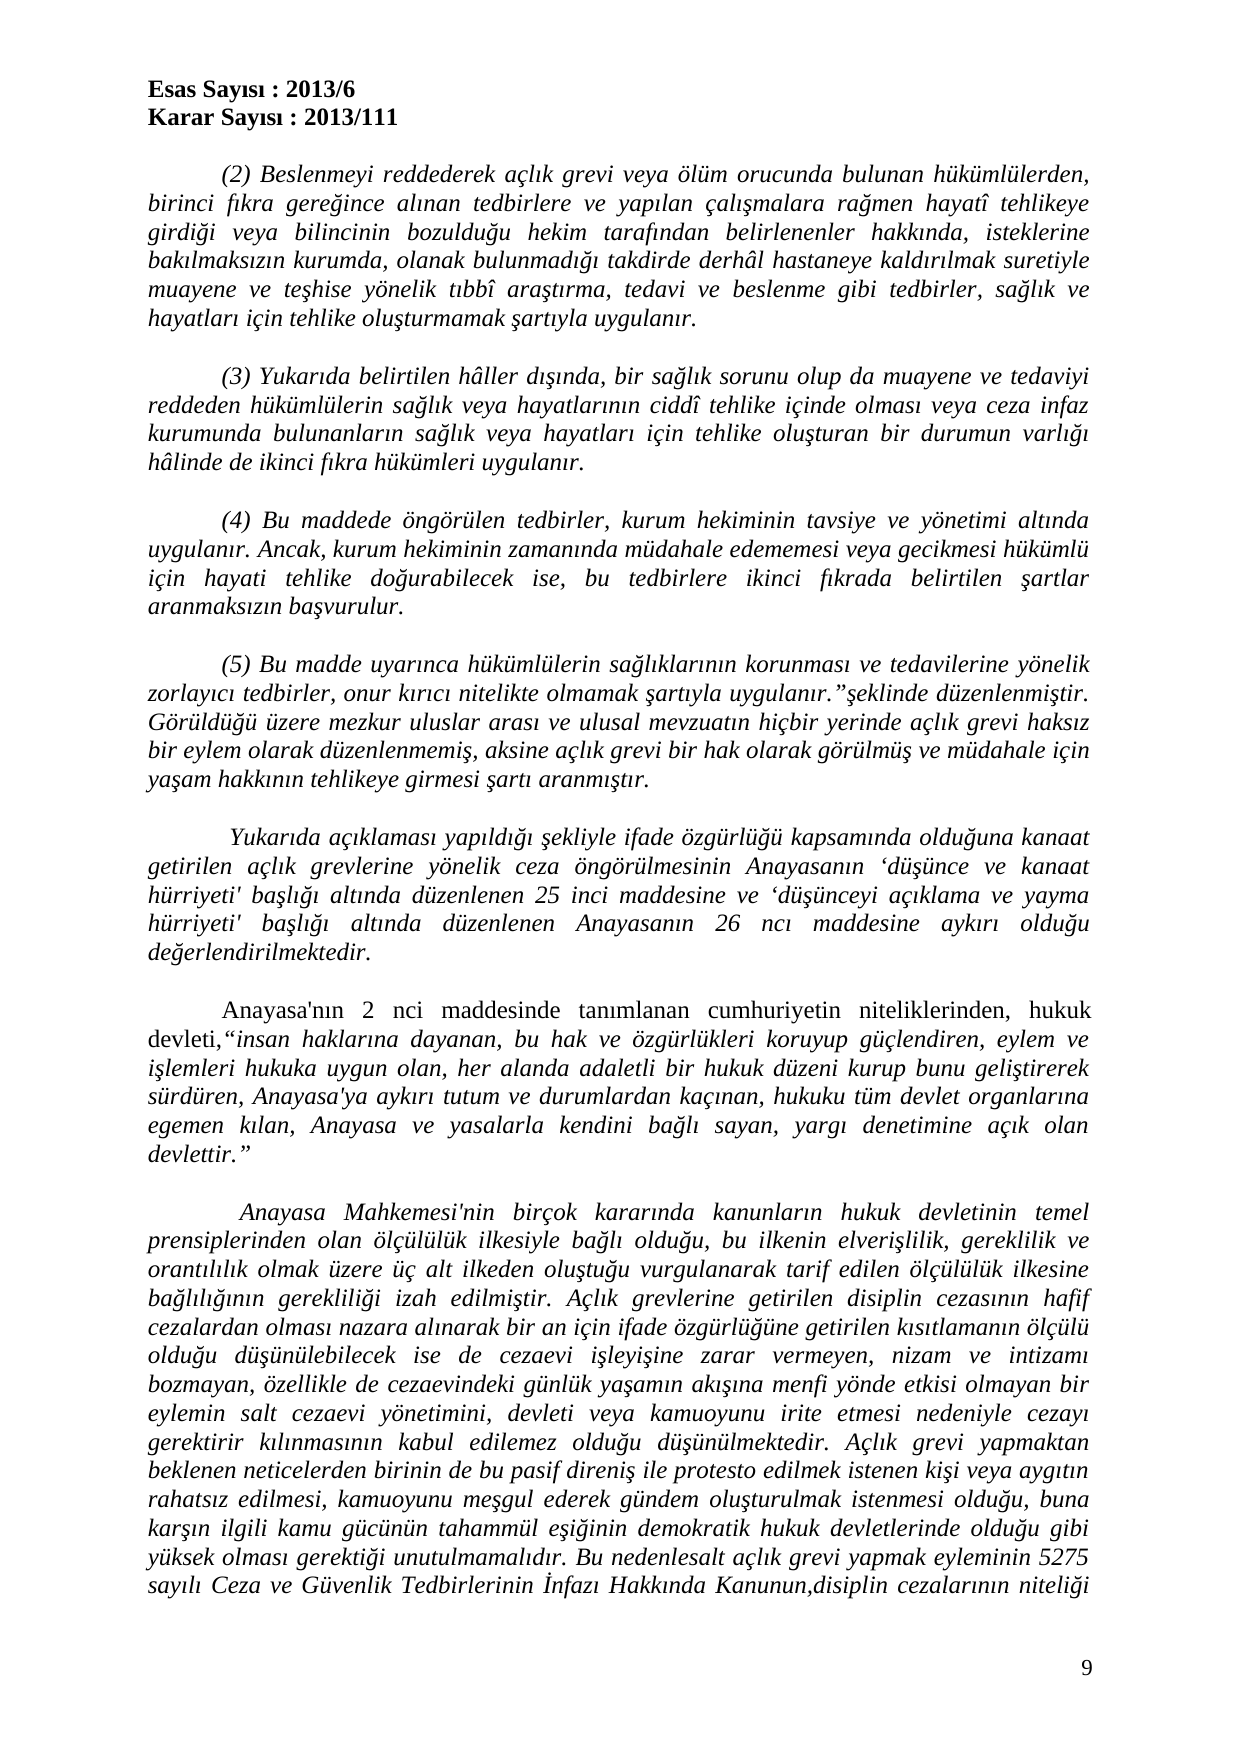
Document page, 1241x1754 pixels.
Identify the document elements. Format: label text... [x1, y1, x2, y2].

text (5) Bu madde uyarınca hükümlülerin sağlıklarının korunması ve tedavilerine yönelik zorlayıcı tedbirler, onur kırıcı nitelikte olmamak şartıyla uygulanır.”şeklinde düzenlenmiştir. Görüldüğü üzere mezkur uluslar arası ve ulusal mevzuatın hiçbir yerinde açlık grevi haksız bir eylem olarak düzenlenmemiş, aksine açlık grevi bir hak olarak görülmüş ve müdahale için yaşam hakkının tehlikeye girmesi şartı aranmıştır. [148, 649, 1093, 793]
text Yukarıda açıklaması yapıldığı şekliyle ifade özgürlüğü kapsamında olduğuna kanaat getirilen açlık grevlerine yönelik ceza öngörülmesinin Anayasanın ‘düşünce ve kanaat hürriyeti' başlığı altında düzenlenen 25 inci maddesine ve ‘düşünceyi açıklama ve yayma hürriyeti' başlığı altında düzenlenen Anayasanın 26 ncı maddesine aykırı olduğu değerlendirilmektedir. [148, 822, 1093, 966]
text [148, 1197, 1093, 1599]
text (3) Yukarıda belirtilen hâller dışında, bir sağlık sorunu olup da muayene ve tedaviyi reddeden hükümlülerin sağlık veya hayatlarının ciddî tehlike içinde olması veya ceza infaz kurumunda bulunanların sağlık veya hayatları için tehlike oluşturan bir durumun varlığı hâlinde de ikinci fıkra hükümleri uygulanır. [148, 361, 1093, 476]
text (2) Beslenmeyi reddederek açlık grevi veya ölüm orucunda bulunan hükümlülerden, birinci fıkra gereğince alınan tedbirlere ve yapılan çalışmalara rağmen hayatî tehlikeye girdiği veya bilincinin bozulduğu hekim tarafından belirlenenler hakkında, isteklerine bakılmaksızın kurumda, olanak bulunmadığı takdirde derhâl hastaneye kaldırılmak suretiyle muayene ve teşhise yönelik tıbbî araştırma, tedavi ve beslenme gibi tedbirler, sağlık ve hayatları için tehlike oluşturmamak şartıyla uygulanır. [148, 159, 1093, 332]
text Anayasa'nın 2 nci maddesinde tanımlanan cumhuriyetin niteliklerinden, hukuk devleti,“insan haklarına dayanan, bu hak ve özgürlükleri koruyup güçlendiren, eylem ve işlemleri hukuka uygun olan, her alanda adaletli bir hukuk düzeni kurup bunu geliştirerek sürdüren, Anayasa'ya aykırı tutum ve durumlardan kaçınan, hukuku tüm devlet organlarına egemen kılan, Anayasa ve yasalarla kendini bağlı sayan, yargı denetimine açık olan devlettir.” [148, 995, 1093, 1168]
text (4) Bu maddede öngörülen tedbirler, kurum hekiminin tavsiye ve yönetimi altında uygulanır. Ancak, kurum hekiminin zamanında müdahale edememesi veya gecikmesi hükümlü için hayati tehlike doğurabilecek ise, bu tedbirlere ikinci fıkrada belirtilen şartlar aranmaksızın başvurulur. [148, 505, 1093, 620]
